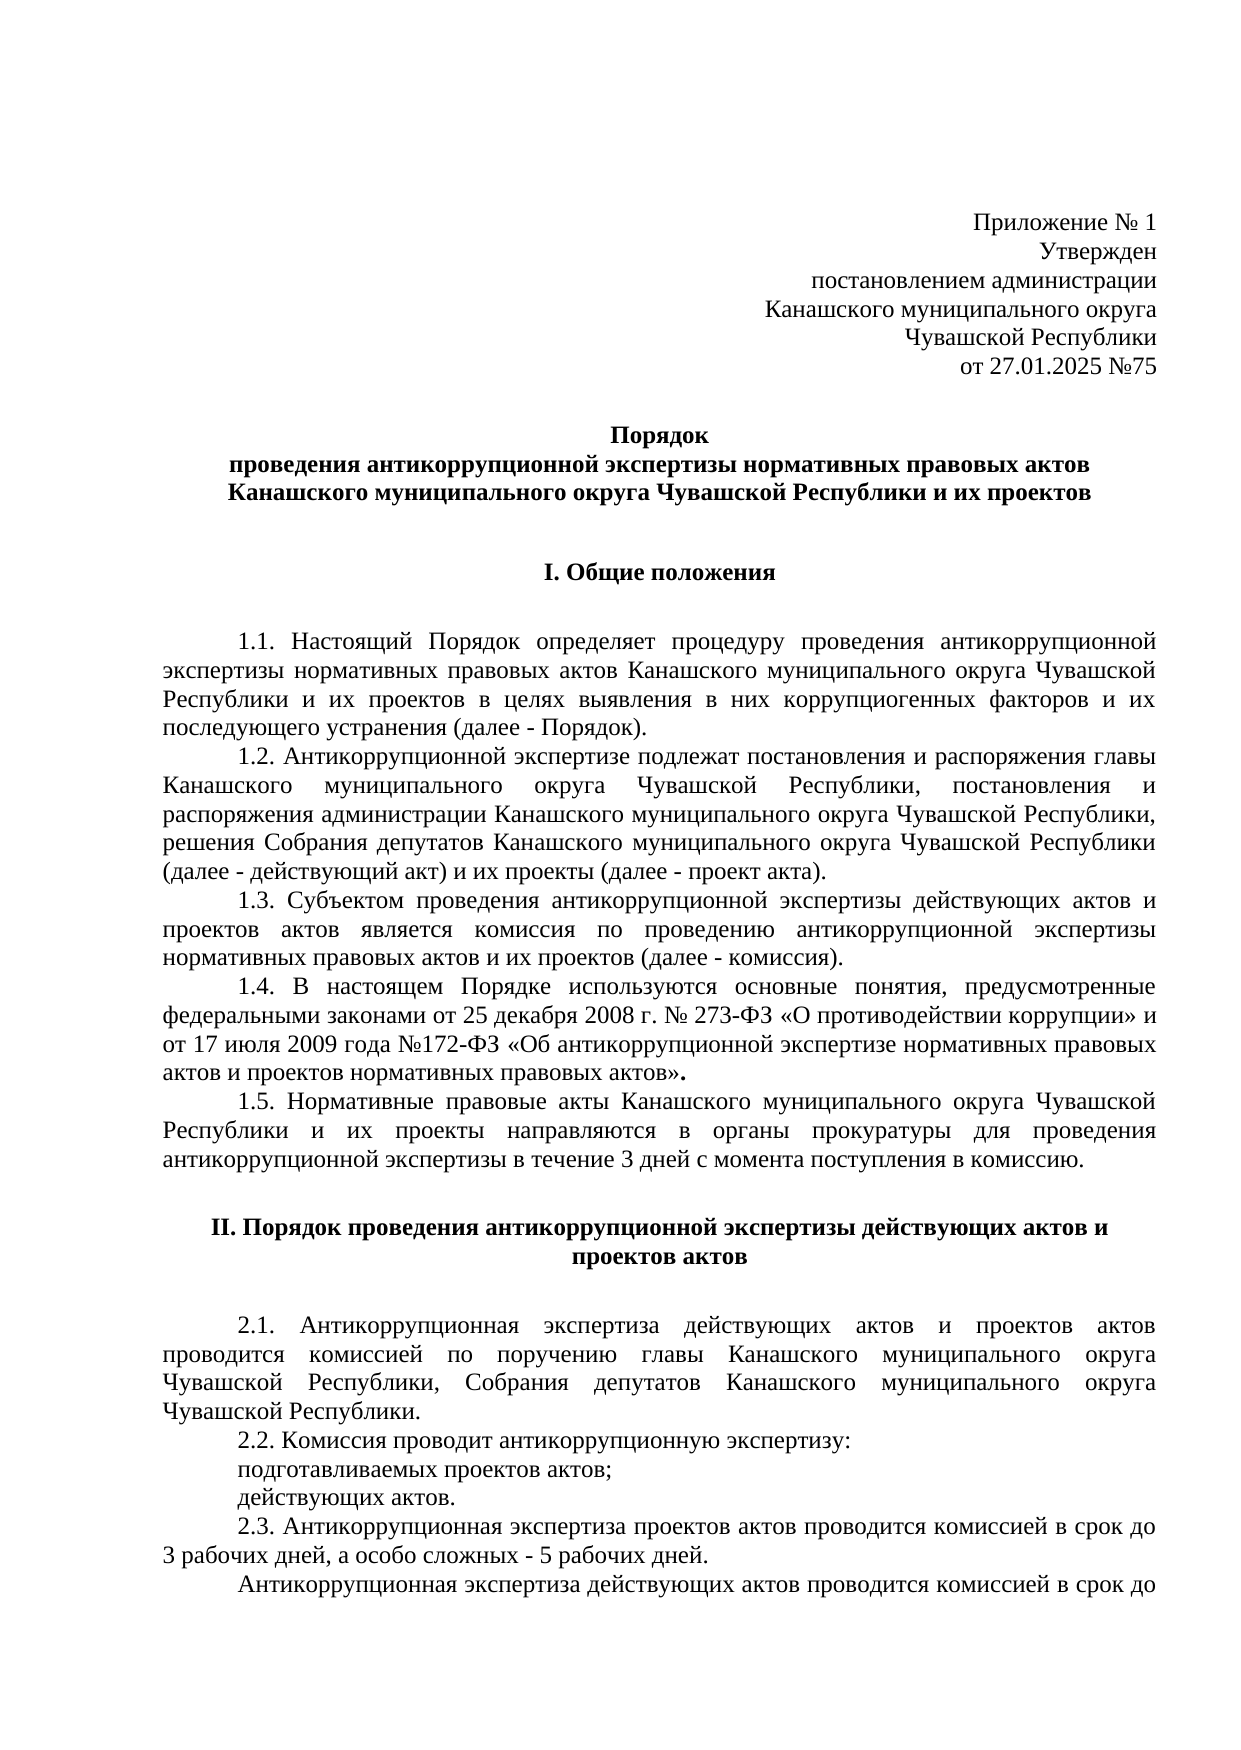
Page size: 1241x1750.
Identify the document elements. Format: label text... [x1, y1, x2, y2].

text Приложение № 1 [162, 207, 1157, 236]
text 2.2. Комиссия проводит антикоррупционную экспертизу: [162, 1425, 1157, 1454]
subtitle I. Общие положения [162, 557, 1157, 586]
text Утвержден постановлением администрации Канашского муниципального округа Чувашской Республики от 27.01.2025 №75 [162, 236, 1157, 380]
text 1.5. Нормативные правовые акты Канашского муниципального округа Чувашской Республики и их проекты направляются в органы прокуратуры для проведения антикоррупционной экспертизы в течение 3 дней с момента поступления в комиссию. [162, 1086, 1157, 1172]
text подготавливаемых проектов актов; [162, 1454, 1157, 1482]
text 1.1. Настоящий Порядок определяет процедуру проведения антикоррупционной экспертизы нормативных правовых актов Канашского муниципального округа Чувашской Республики и их проектов в целях выявления в них коррупциогенных факторов и их последующего устранения (далее - Порядок). [162, 626, 1157, 741]
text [162, 1569, 1157, 1597]
text действующих актов. [162, 1482, 1157, 1511]
subtitle II. Порядок проведения антикоррупционной экспертизы действующих актов и проектов актов [162, 1212, 1157, 1270]
text 2.1. Антикоррупционная экспертиза действующих актов и проектов актов проводится комиссией по поручению главы Канашского муниципального округа Чувашской Республики, Собрания депутатов Канашского муниципального округа Чувашской Республики. [162, 1310, 1157, 1425]
text 1.4. В настоящем Порядке используются основные понятия, предусмотренные федеральными законами от 25 декабря 2008 г. № 273-ФЗ «О противодействии коррупции» и от 17 июля 2009 года №172-ФЗ «Об антикоррупционной экспертизе нормативных правовых актов и проектов нормативных правовых актов». [162, 971, 1157, 1086]
text 1.2. Антикоррупционной экспертизе подлежат постановления и распоряжения главы Канашского муниципального округа Чувашской Республики, постановления и распоряжения администрации Канашского муниципального округа Чувашской Республики, решения Собрания депутатов Канашского муниципального округа Чувашской Республики (далее - действующий акт) и их проекты (далее - проект акта). [162, 741, 1157, 885]
text 2.3. Антикоррупционная экспертиза проектов актов проводится комиссией в срок до 3 рабочих дней, а особо сложных - 5 рабочих дней. [162, 1511, 1157, 1569]
text 1.3. Субъектом проведения антикоррупционной экспертизы действующих актов и проектов актов является комиссия по проведению антикоррупционной экспертизы нормативных правовых актов и их проектов (далее - комиссия). [162, 885, 1157, 971]
subtitle Порядок проведения антикоррупционной экспертизы нормативных правовых актов Канашского муниципального округа Чувашской Республики и их проектов [162, 420, 1157, 506]
